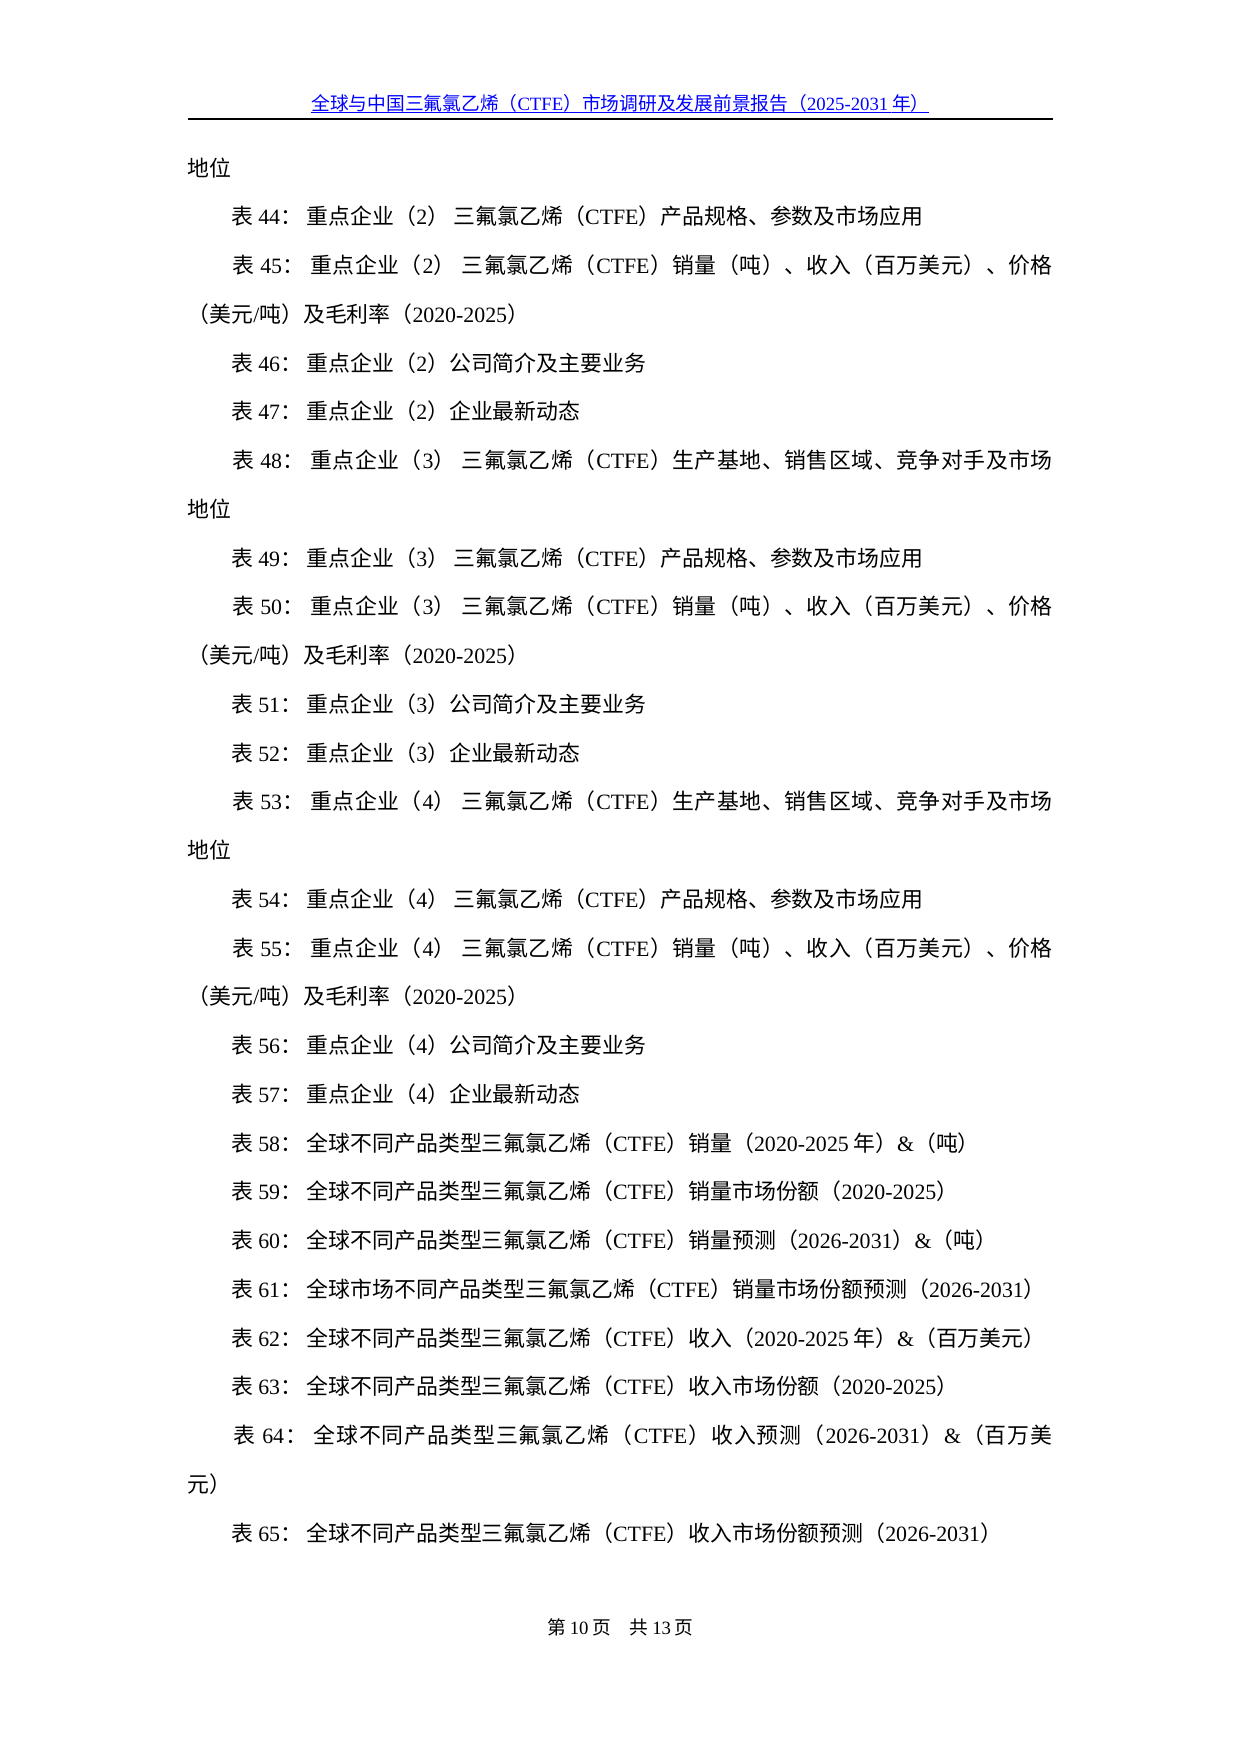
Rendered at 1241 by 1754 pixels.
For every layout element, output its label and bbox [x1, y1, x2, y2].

text [187, 150, 1053, 1548]
